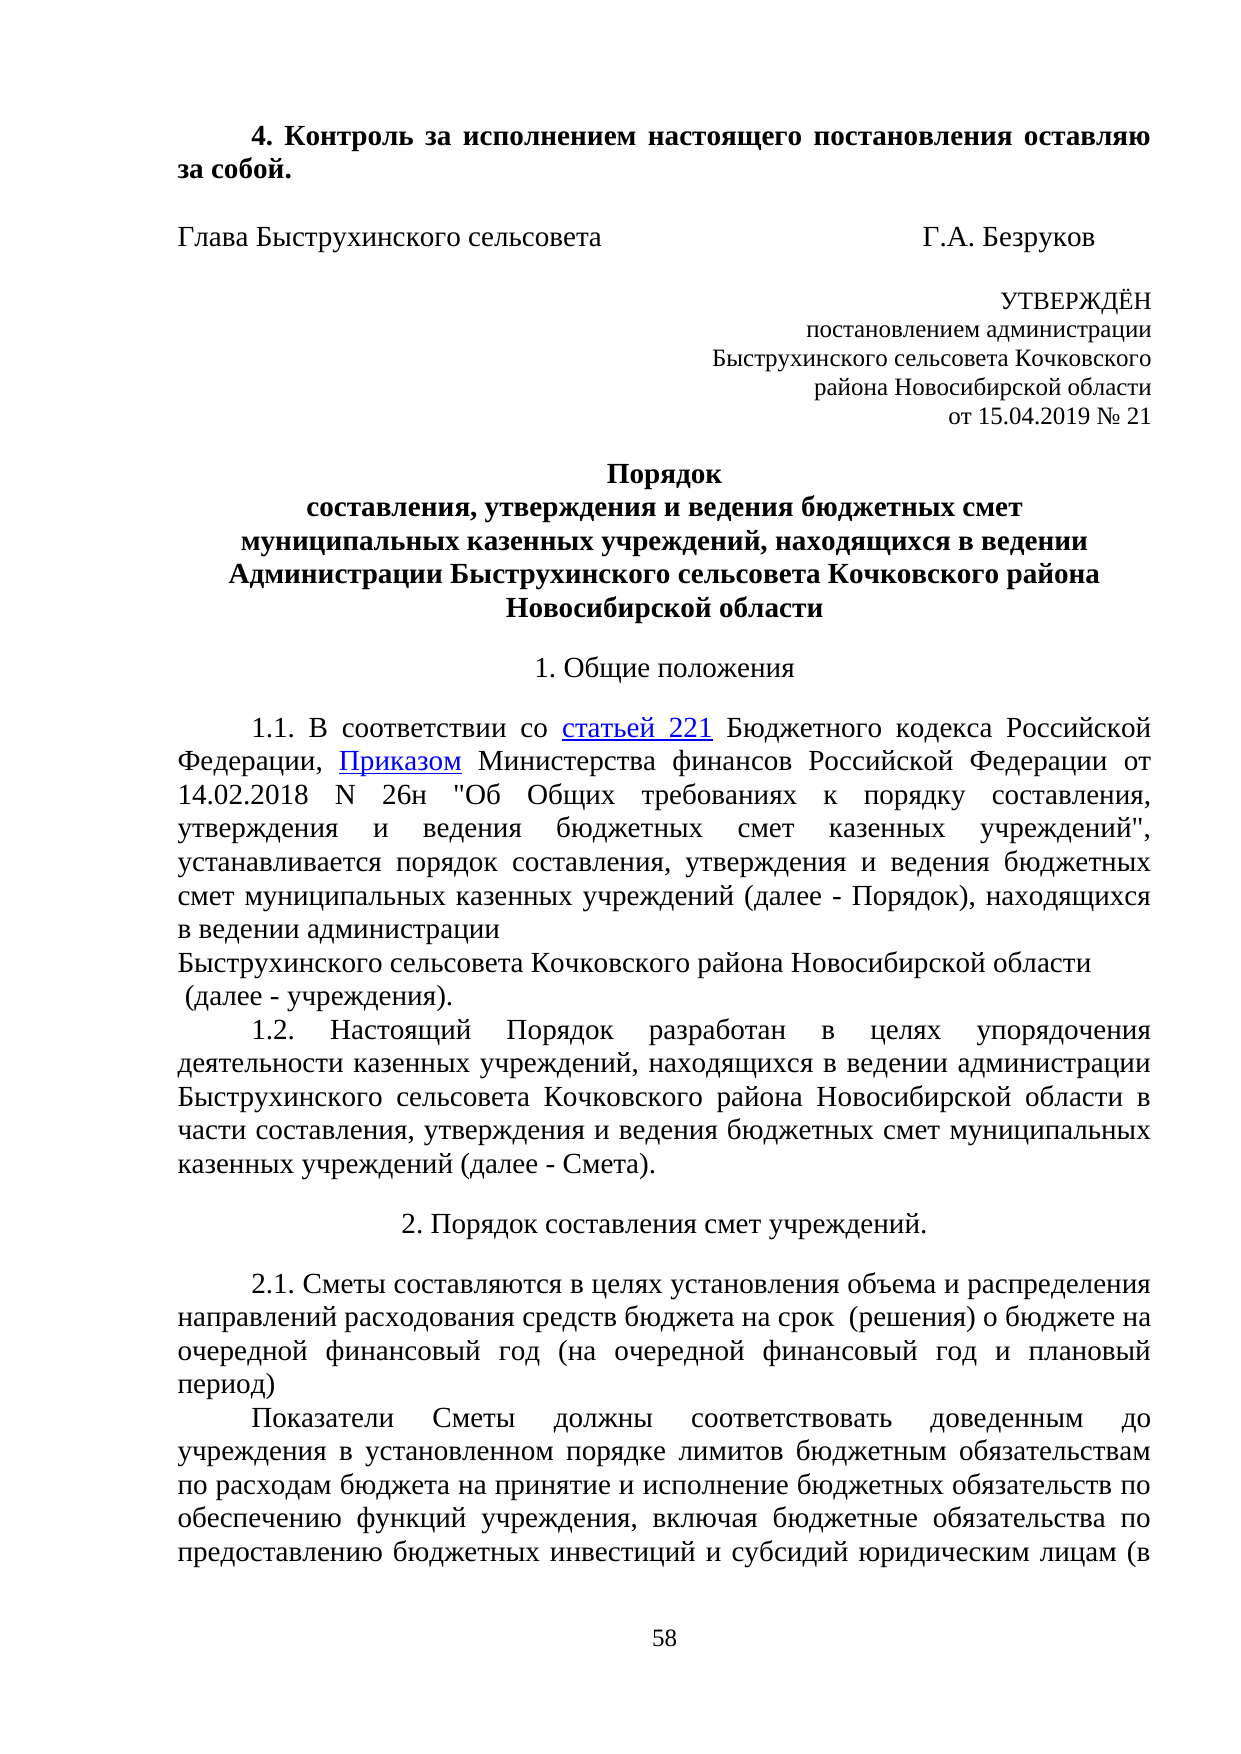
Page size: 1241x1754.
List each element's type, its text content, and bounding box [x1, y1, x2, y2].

text 1.1. В соответствии со статьей 221 Бюджетного кодекса Российской Федерации, Приказом Министерства финансов Российской Федерации от 14.02.2018 N 26н "Об Общих требованиях к порядку составления, утверждения и ведения бюджетных смет казенных учреждений", устанавливается порядок составления, утверждения и ведения бюджетных смет муниципальных казенных учреждений (далее - Порядок), находящихся в ведении администрации [177, 710, 1152, 945]
text 2. Порядок составления смет учреждений. [177, 1206, 1152, 1239]
text муниципальных казенных учреждений, находящихся в ведении [177, 523, 1152, 557]
text (далее - учреждения). [177, 978, 1152, 1012]
text от 15.04.2019 № 21 [650, 401, 1152, 429]
text Новосибирской области [177, 590, 1152, 624]
text 2.1. Сметы составляются в целях установления объема и распределения направлений расходования средств бюджета на срок (решения) о бюджете на очередной финансовый год (на очередной финансовый год и плановый период) [177, 1266, 1152, 1400]
text Порядок [177, 456, 1152, 489]
text составления, утверждения и ведения бюджетных смет [177, 489, 1152, 523]
text 4. Контроль за исполнением настоящего постановления оставляю за собой. [177, 118, 1152, 185]
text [177, 1400, 1152, 1568]
text постановлением администрации [650, 314, 1152, 343]
text Быструхинского сельсовета Кочковского района Новосибирской области [650, 343, 1152, 401]
text Глава Быструхинского сельсовета Г.А. Безруков [177, 219, 1152, 252]
text 1.2. Настоящий Порядок разработан в целях упорядочения деятельности казенных учреждений, находящихся в ведении администрации Быструхинского сельсовета Кочковского района Новосибирской области в части составления, утверждения и ведения бюджетных смет муниципальных казенных учреждений (далее - Смета). [177, 1012, 1152, 1179]
text Быструхинского сельсовета Кочковского района Новосибирской области [177, 945, 1152, 978]
text Администрации Быструхинского сельсовета Кочковского района [177, 557, 1152, 590]
text УТВЕРЖДЁН [650, 286, 1152, 314]
text 1. Общие положения [177, 650, 1152, 683]
